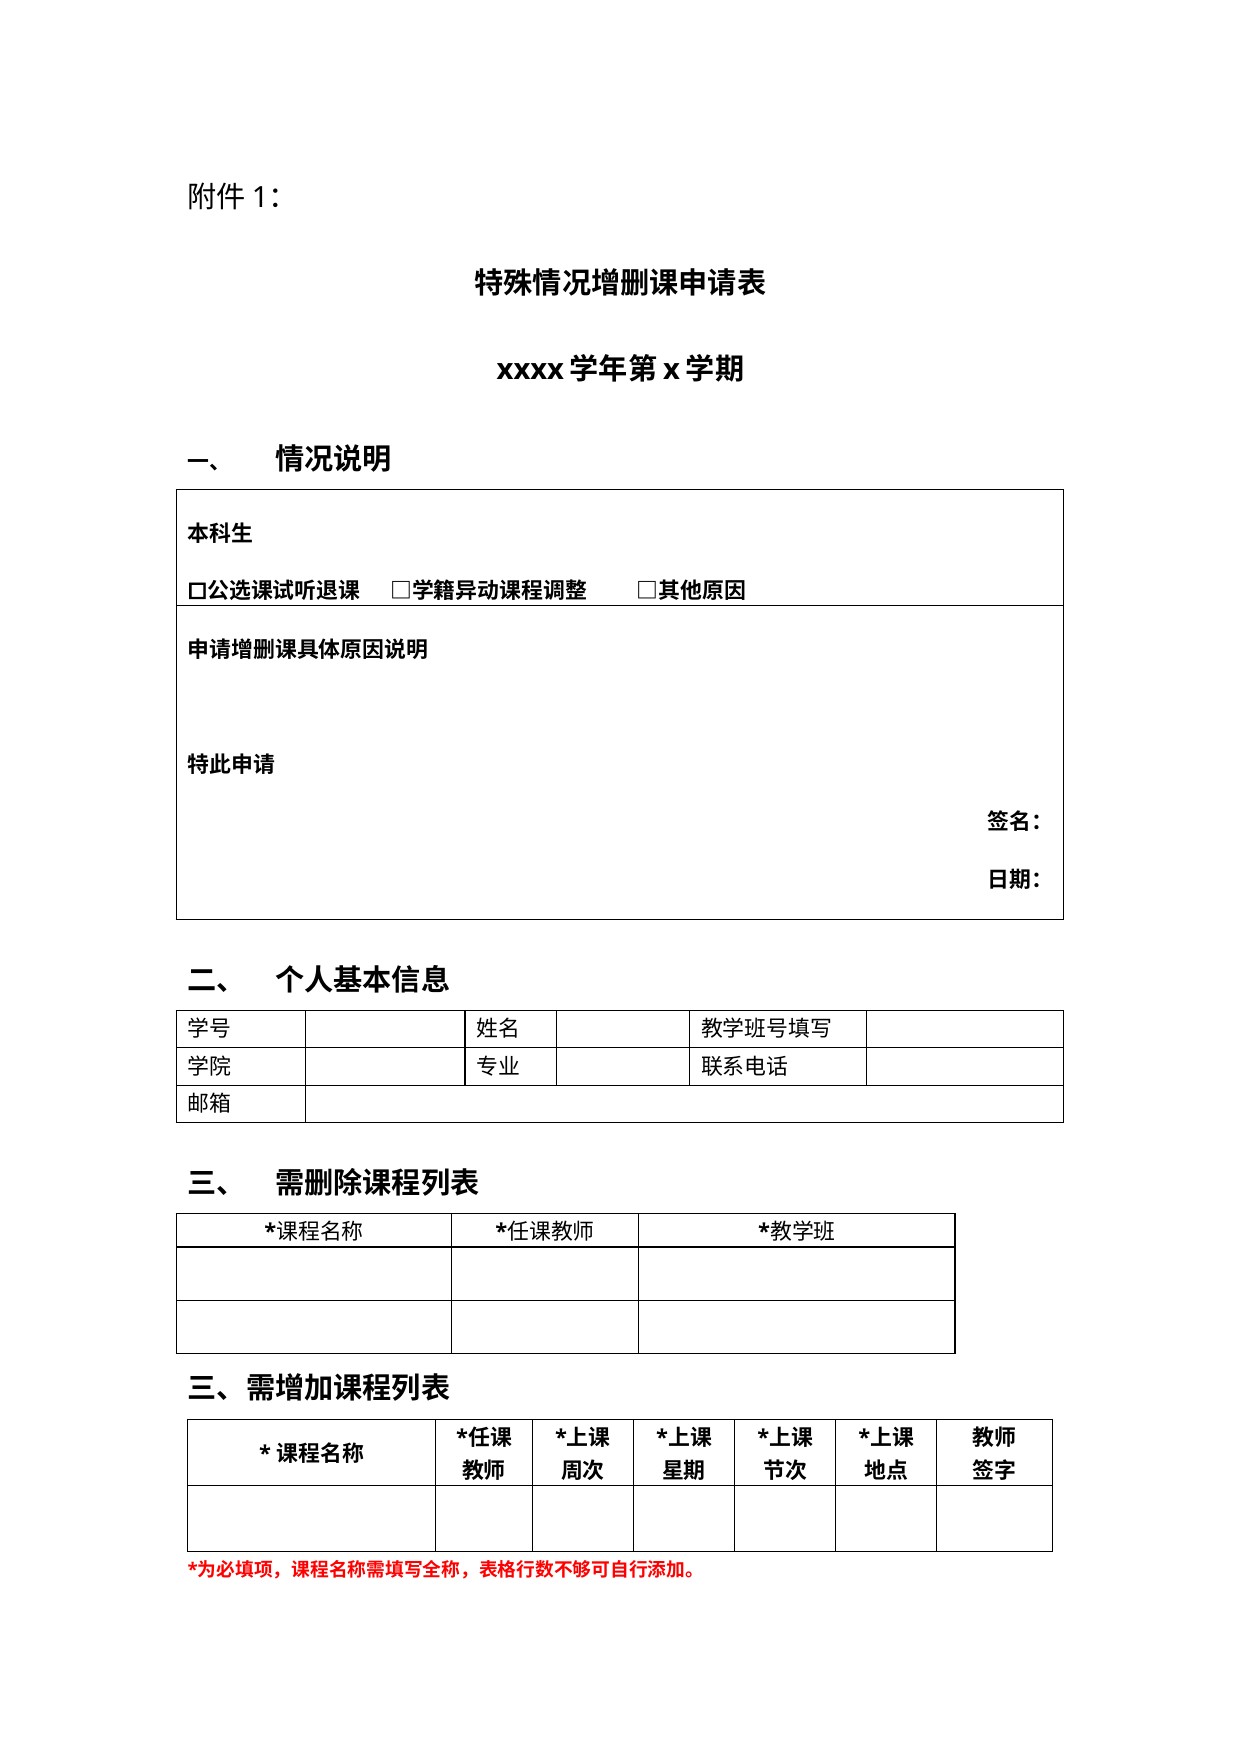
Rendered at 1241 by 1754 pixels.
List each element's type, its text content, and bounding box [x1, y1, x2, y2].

table_cell [836, 1486, 936, 1551]
table_cell [452, 1301, 638, 1353]
table_cell [639, 1248, 954, 1299]
table_cell [177, 1301, 451, 1353]
table_cell 学院 [177, 1048, 305, 1084]
list 个人基本信息 [187, 945, 1053, 1010]
table_cell [306, 1086, 1063, 1122]
table_cell [937, 1486, 1052, 1551]
table_header [557, 1011, 689, 1047]
table_cell [735, 1486, 835, 1551]
text 附件1： [187, 162, 1053, 227]
table_header *上课 星期 [634, 1420, 734, 1485]
table_cell [188, 1486, 435, 1551]
table_header [867, 1011, 1063, 1047]
text xxxx学年第x学期 [187, 334, 1053, 399]
table_cell [557, 1048, 689, 1084]
table_header *任课 教师 [436, 1420, 532, 1485]
table_cell [306, 1048, 464, 1084]
table_header *课程名称 [177, 1214, 451, 1246]
table_cell [867, 1048, 1063, 1084]
table_header * 课程名称 [188, 1420, 435, 1485]
table_header *任课教师 [452, 1214, 638, 1246]
table_header *上课 地点 [836, 1420, 936, 1485]
table_cell [639, 1301, 954, 1353]
table_cell [533, 1486, 633, 1551]
table_header 姓名 [466, 1011, 556, 1047]
table_header *上课 节次 [735, 1420, 835, 1485]
table_cell [436, 1486, 532, 1551]
table_header 本科生 公选课试听退课 □学籍异动课程调整 □其他原因 [177, 490, 1063, 605]
table_header 教师 签字 [937, 1420, 1052, 1485]
text 三、需增加课程列表 [187, 1354, 1053, 1419]
text *为必填项，课程名称需填写全称，表格行数不够可自行添加。 [187, 1552, 1053, 1584]
table_header 学号 [177, 1011, 305, 1047]
table_cell [452, 1248, 638, 1299]
table_cell 邮箱 [177, 1086, 305, 1122]
table_header *教学班 [639, 1214, 954, 1246]
table_cell 申请增删课具体原因说明 特此申请 签名： 日期： [177, 606, 1063, 919]
table_cell [177, 1248, 451, 1299]
text 特殊情况增删课申请表 [187, 248, 1053, 313]
table_cell 专业 [466, 1048, 556, 1084]
table_header 教学班号填写 [690, 1011, 866, 1047]
list 情况说明 [187, 424, 1053, 489]
table_header [306, 1011, 464, 1047]
table_cell 联系电话 [690, 1048, 866, 1084]
table_header *上课 周次 [533, 1420, 633, 1485]
list 需删除课程列表 [187, 1148, 1053, 1213]
table_cell [634, 1486, 734, 1551]
